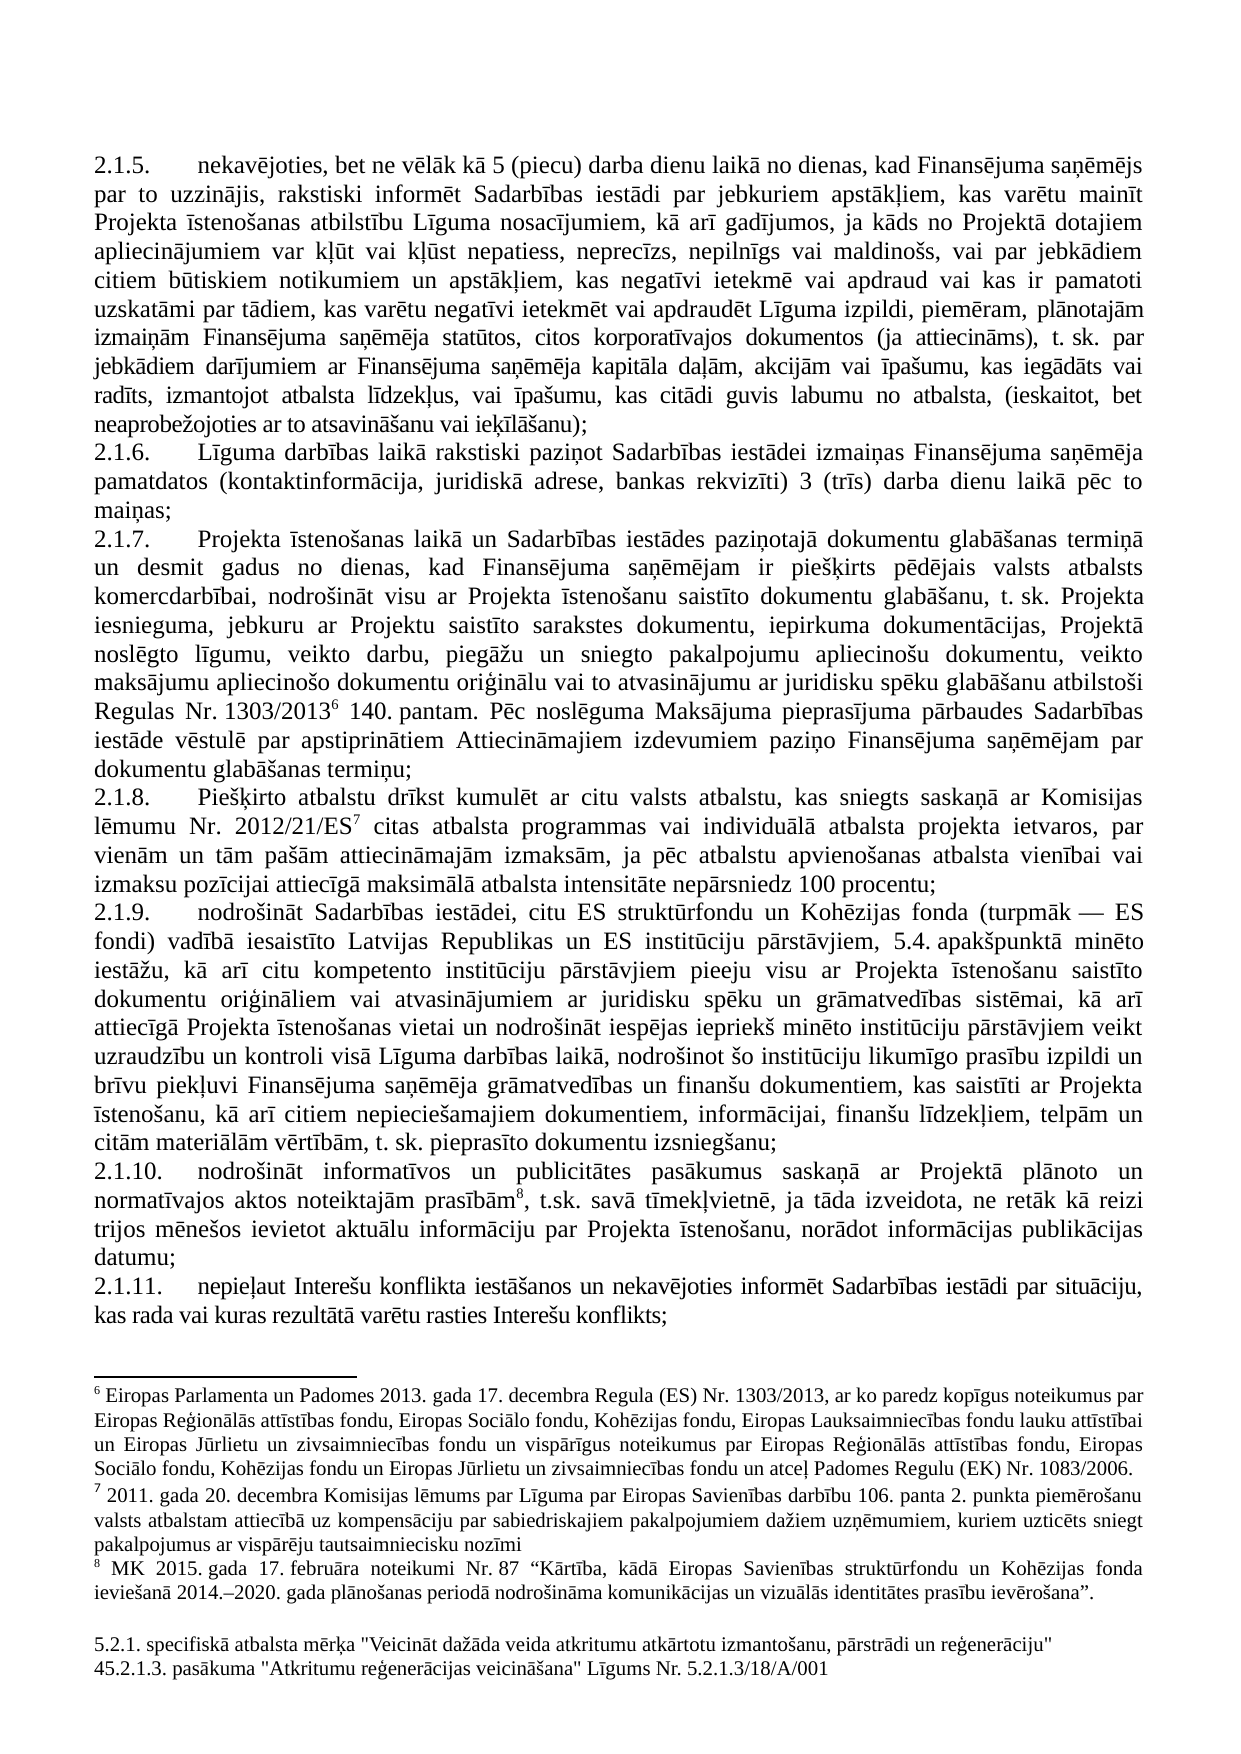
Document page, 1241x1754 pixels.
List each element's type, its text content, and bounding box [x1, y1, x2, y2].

list Līguma darbības laikā rakstiski paziņot Sadarbības iestādei izmaiņas Finansējuma saņēmēja pamatdatos (kontaktinformācija, juridiskā adrese, bankas rekvizīti) 3 (trīs) darba dienu laikā pēc to maiņas; [94, 437, 1144, 524]
list Projekta īstenošanas laikā un Sadarbības iestādes paziņotajā dokumentu glabāšanas termiņā un desmit gadus no dienas, kad Finansējuma saņēmējam ir piešķirts pēdējais valsts atbalsts komercdarbībai, nodrošināt visu ar Projekta īstenošanu saistīto dokumentu glabāšanu, t. sk. Projekta iesnieguma, jebkuru ar Projektu saistīto sarakstes dokumentu, iepirkuma dokumentācijas, Projektā noslēgto līgumu, veikto darbu, piegāžu un sniegto pakalpojumu apliecinošu dokumentu, veikto maksājumu apliecinošo dokumentu oriģinālu vai to atvasinājumu ar juridisku spēku glabāšanu atbilstoši Regulas Nr. 1303/2013 140. pantam. Pēc noslēguma Maksājuma pieprasījuma pārbaudes Sadarbības iestāde vēstulē par apstiprinātiem Attiecināmajiem izdevumiem paziņo Finansējuma saņēmējam par dokumentu glabāšanas termiņu; [94, 524, 1144, 782]
list Piešķirto atbalstu drīkst kumulēt ar citu valsts atbalstu, kas sniegts saskaņā ar Komisijas lēmumu Nr. 2012/21/ES citas atbalsta programmas vai individuālā atbalsta projekta ietvaros, par vienām un tām pašām attiecināmajām izmaksām, ja pēc atbalstu apvienošanas atbalsta vienībai vai izmaksu pozīcijai attiecīgā maksimālā atbalsta intensitāte nepārsniedz 100 procentu; [94, 782, 1144, 897]
list nepieļaut Interešu konflikta iestāšanos un nekavējoties informēt Sadarbības iestādi par situāciju, kas rada vai kuras rezultātā varētu rasties Interešu konflikts; [94, 1271, 1144, 1329]
list nekavējoties, bet ne vēlāk kā 5 (piecu) darba dienu laikā no dienas, kad Finansējuma saņēmējs par to uzzinājis, rakstiski informēt Sadarbības iestādi par jebkuriem apstākļiem, kas varētu mainīt Projekta īstenošanas atbilstību Līguma nosacījumiem, kā arī gadījumos, ja kāds no Projektā dotajiem apliecinājumiem var kļūt vai kļūst nepatiess, neprecīzs, nepilnīgs vai maldinošs, vai par jebkādiem citiem būtiskiem notikumiem un apstākļiem, kas negatīvi ietekmē vai apdraud vai kas ir pamatoti uzskatāmi par tādiem, kas varētu negatīvi ietekmēt vai apdraudēt Līguma izpildi, piemēram, plānotajām izmaiņām Finansējuma saņēmēja statūtos, citos korporatīvajos dokumentos (ja attiecināms), t. sk. par jebkādiem darījumiem ar Finansējuma saņēmēja kapitāla daļām, akcijām vai īpašumu, kas iegādāts vai radīts, izmantojot atbalsta līdzekļus, vai īpašumu, kas citādi guvis labumu no atbalsta, (ieskaitot, bet neaprobežojoties ar to atsavināšanu vai ieķīlāšanu); [94, 150, 1144, 437]
list nodrošināt Sadarbības iestādei, citu ES struktūrfondu un Kohēzijas fonda (turpmāk — ES fondi) vadībā iesaistīto Latvijas Republikas un ES institūciju pārstāvjiem, 5.4. apakšpunktā minēto iestāžu, kā arī citu kompetento institūciju pārstāvjiem pieeju visu ar Projekta īstenošanu saistīto dokumentu oriģināliem vai atvasinājumiem ar juridisku spēku un grāmatvedības sistēmai, kā arī attiecīgā Projekta īstenošanas vietai un nodrošināt iespējas iepriekš minēto institūciju pārstāvjiem veikt uzraudzību un kontroli visā Līguma darbības laikā, nodrošinot šo institūciju likumīgo prasību izpildi un brīvu piekļuvi Finansējuma saņēmēja grāmatvedības un finanšu dokumentiem, kas saistīti ar Projekta īstenošanu, kā arī citiem nepieciešamajiem dokumentiem, informācijai, finanšu līdzekļiem, telpām un citām materiālām vērtībām, t. sk. pieprasīto dokumentu izsniegšanu; [94, 897, 1144, 1156]
list nodrošināt informatīvos un publicitātes pasākumus saskaņā ar Projektā plānoto un normatīvajos aktos noteiktajām prasībām, t.sk. savā tīmekļvietnē, ja tāda izveidota, ne retāk kā reizi trijos mēnešos ievietot aktuālu informāciju par Projekta īstenošanu, norādot informācijas publikācijas datumu; [94, 1156, 1144, 1271]
